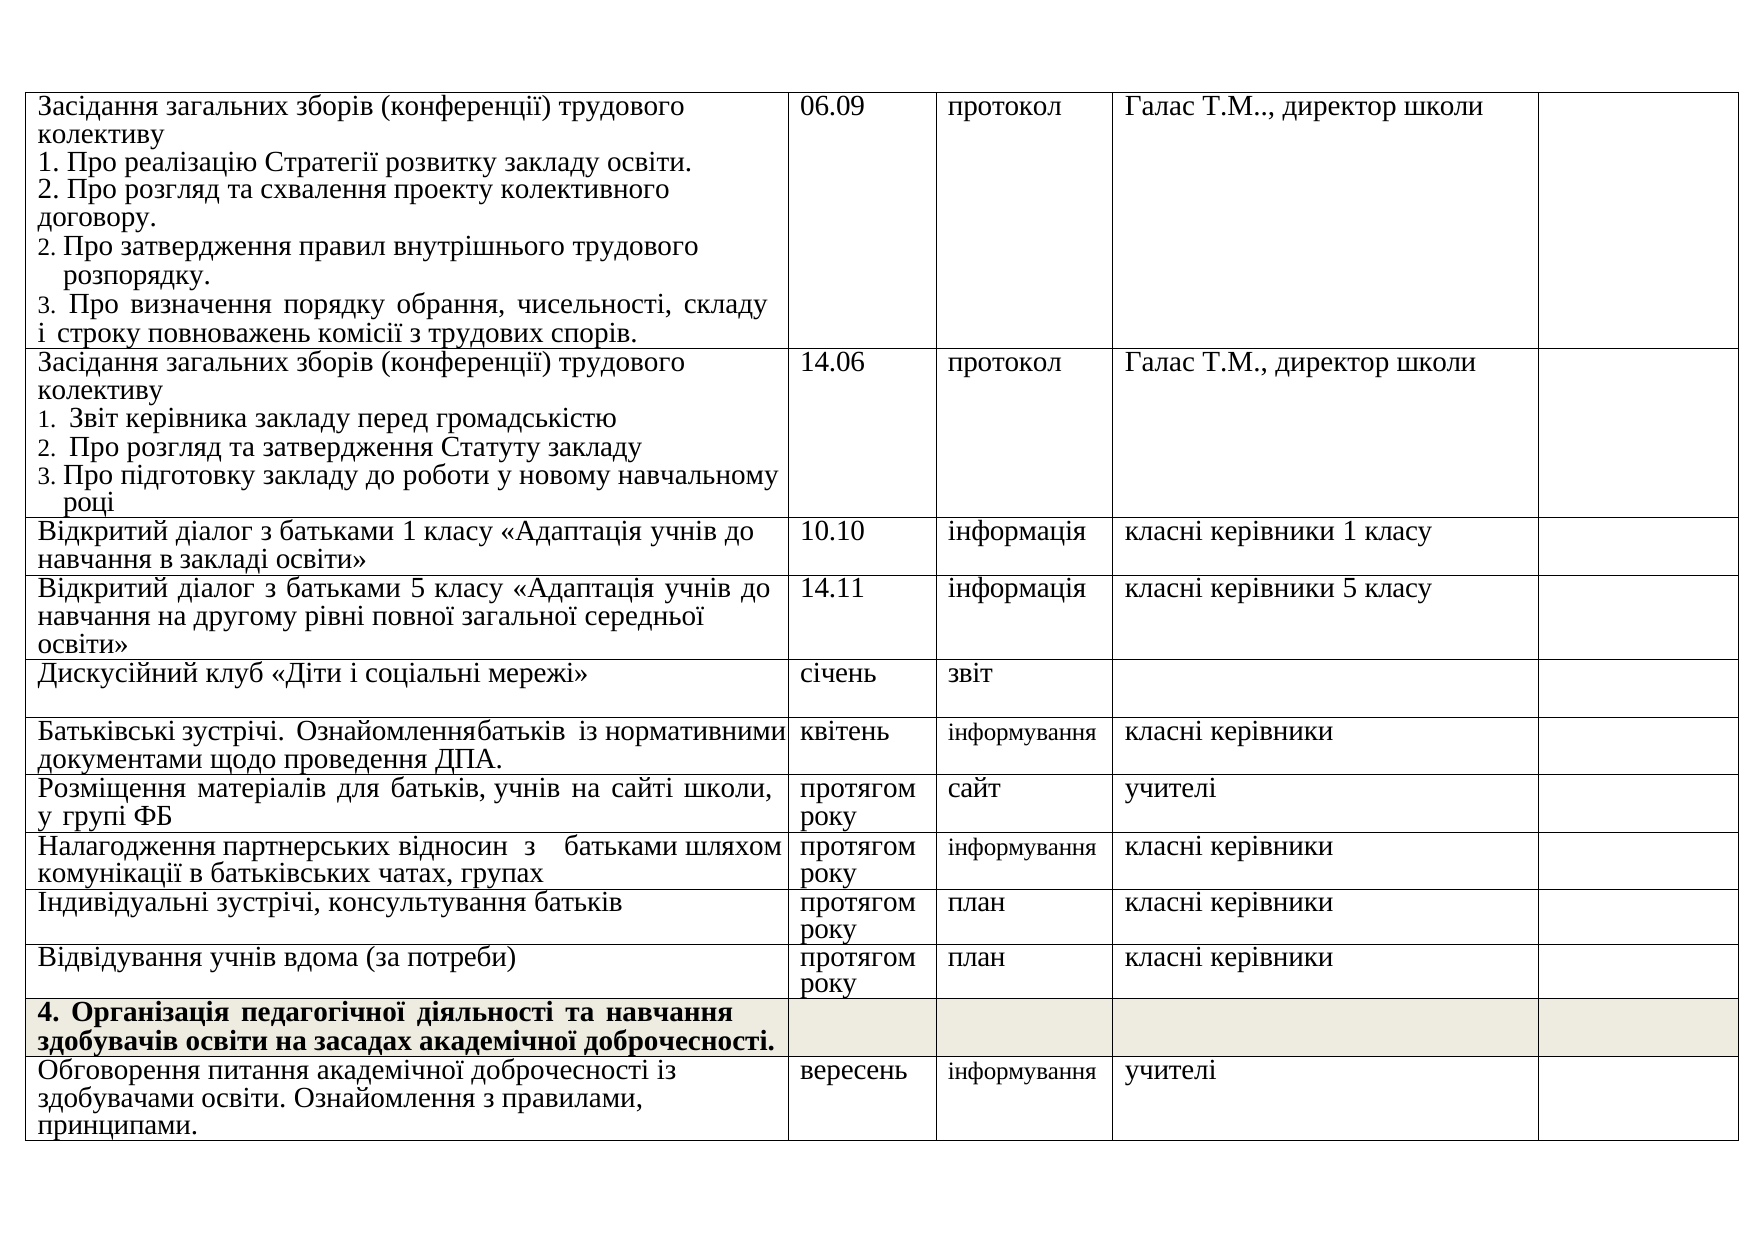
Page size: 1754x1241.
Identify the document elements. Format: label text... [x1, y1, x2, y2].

table_cell 4. Організація педагогічної діяльності та навчання здобувачів освіти на засадах академічної доброчесності. [26, 999, 788, 1056]
table_cell Розміщення матеріалів для батьків, учнів на сайті школи, у групі ФБ [26, 775, 788, 832]
table_cell [1539, 833, 1738, 889]
table_cell протокол [937, 349, 1112, 517]
table_cell інформація [937, 576, 1112, 659]
table_cell класні керівники 1 класу [1113, 518, 1538, 574]
table_cell [1539, 660, 1738, 717]
table_cell [1539, 576, 1738, 659]
table_cell [1539, 890, 1738, 944]
table_header протокол [937, 93, 1112, 348]
table_cell [1539, 518, 1738, 574]
table_cell Галас Т.М., директор школи [1113, 349, 1538, 517]
table_cell Відвідування учнів вдома (за потреби) [26, 945, 788, 998]
table_cell інформування [937, 833, 1112, 889]
table_cell Засідання загальних зборів (конференції) трудового колективу Звіт керівника закладу перед громадськістю Про розгляд та затвердження Статуту закладу Про підготовку закладу до роботи у новому навчальному році [26, 349, 788, 517]
table_cell вересень [789, 1057, 936, 1140]
table_cell учителі [1113, 775, 1538, 832]
table_cell Обговорення питання академічної доброчесності із здобувачами освіти. Ознайомлення з правилами, принципами. [26, 1057, 788, 1140]
table_cell [1539, 349, 1738, 517]
table_cell класні керівники [1113, 718, 1538, 774]
table_cell інформація [937, 518, 1112, 574]
table_header Галас Т.М.., директор школи [1113, 93, 1538, 348]
table_cell класні керівники [1113, 833, 1538, 889]
table_header 06.09 [789, 93, 936, 348]
table_cell [1539, 775, 1738, 832]
table_cell 14.11 [789, 576, 936, 659]
table_cell Відкритий діалог з батьками 1 класу «Адаптація учнів до навчання в закладі освіти» [26, 518, 788, 574]
table_cell протягом року [789, 945, 936, 998]
table_cell Дискусійний клуб «Діти і соціальні мережі» [26, 660, 788, 717]
table_cell [1539, 945, 1738, 998]
table_cell [937, 999, 1112, 1056]
table_cell класні керівники 5 класу [1113, 576, 1538, 659]
table_cell класні керівники [1113, 890, 1538, 944]
table_cell протягом року [789, 775, 936, 832]
table_cell [1539, 1057, 1738, 1140]
table_cell [789, 999, 936, 1056]
table_cell Відкритий діалог з батьками 5 класу «Адаптація учнів до навчання на другому рівні повної загальної середньої освіти» [26, 576, 788, 659]
table_cell протягом року [789, 890, 936, 944]
table_cell план [937, 945, 1112, 998]
table_cell квітень [789, 718, 936, 774]
table_cell інформування [937, 718, 1112, 774]
table_cell 10.10 [789, 518, 936, 574]
table_cell сайт [937, 775, 1112, 832]
table_cell інформування [937, 1057, 1112, 1140]
table_header [1539, 93, 1738, 348]
table_cell січень [789, 660, 936, 717]
table_cell учителі [1113, 1057, 1538, 1140]
table_cell [1113, 999, 1538, 1056]
table_cell [1539, 718, 1738, 774]
table_cell [1113, 660, 1538, 717]
table_cell класні керівники [1113, 945, 1538, 998]
table_cell Індивідуальні зустрічі, консультування батьків [26, 890, 788, 944]
table_cell Батьківські зустрічі. Ознайомлення батьків із нормативними документами щодо проведення ДПА. [26, 718, 788, 774]
table_cell звіт [937, 660, 1112, 717]
table_cell [1539, 999, 1738, 1056]
table_header Засідання загальних зборів (конференції) трудового колективу 1. Про реалізацію Стратегії розвитку закладу освіти. 2. Про розгляд та схвалення проекту колективного договору. Про затвердження правил внутрішнього трудового розпорядку. Про визначення порядку обрання, чисельності, складу і строку повноважень комісії з трудових спорів. [26, 93, 788, 348]
table_cell 14.06 [789, 349, 936, 517]
table_cell план [937, 890, 1112, 944]
table_cell протягом року [789, 833, 936, 889]
table_cell Налагодження партнерських відносин з батьками шляхом комунікації в батьківських чатах, групах [26, 833, 788, 889]
